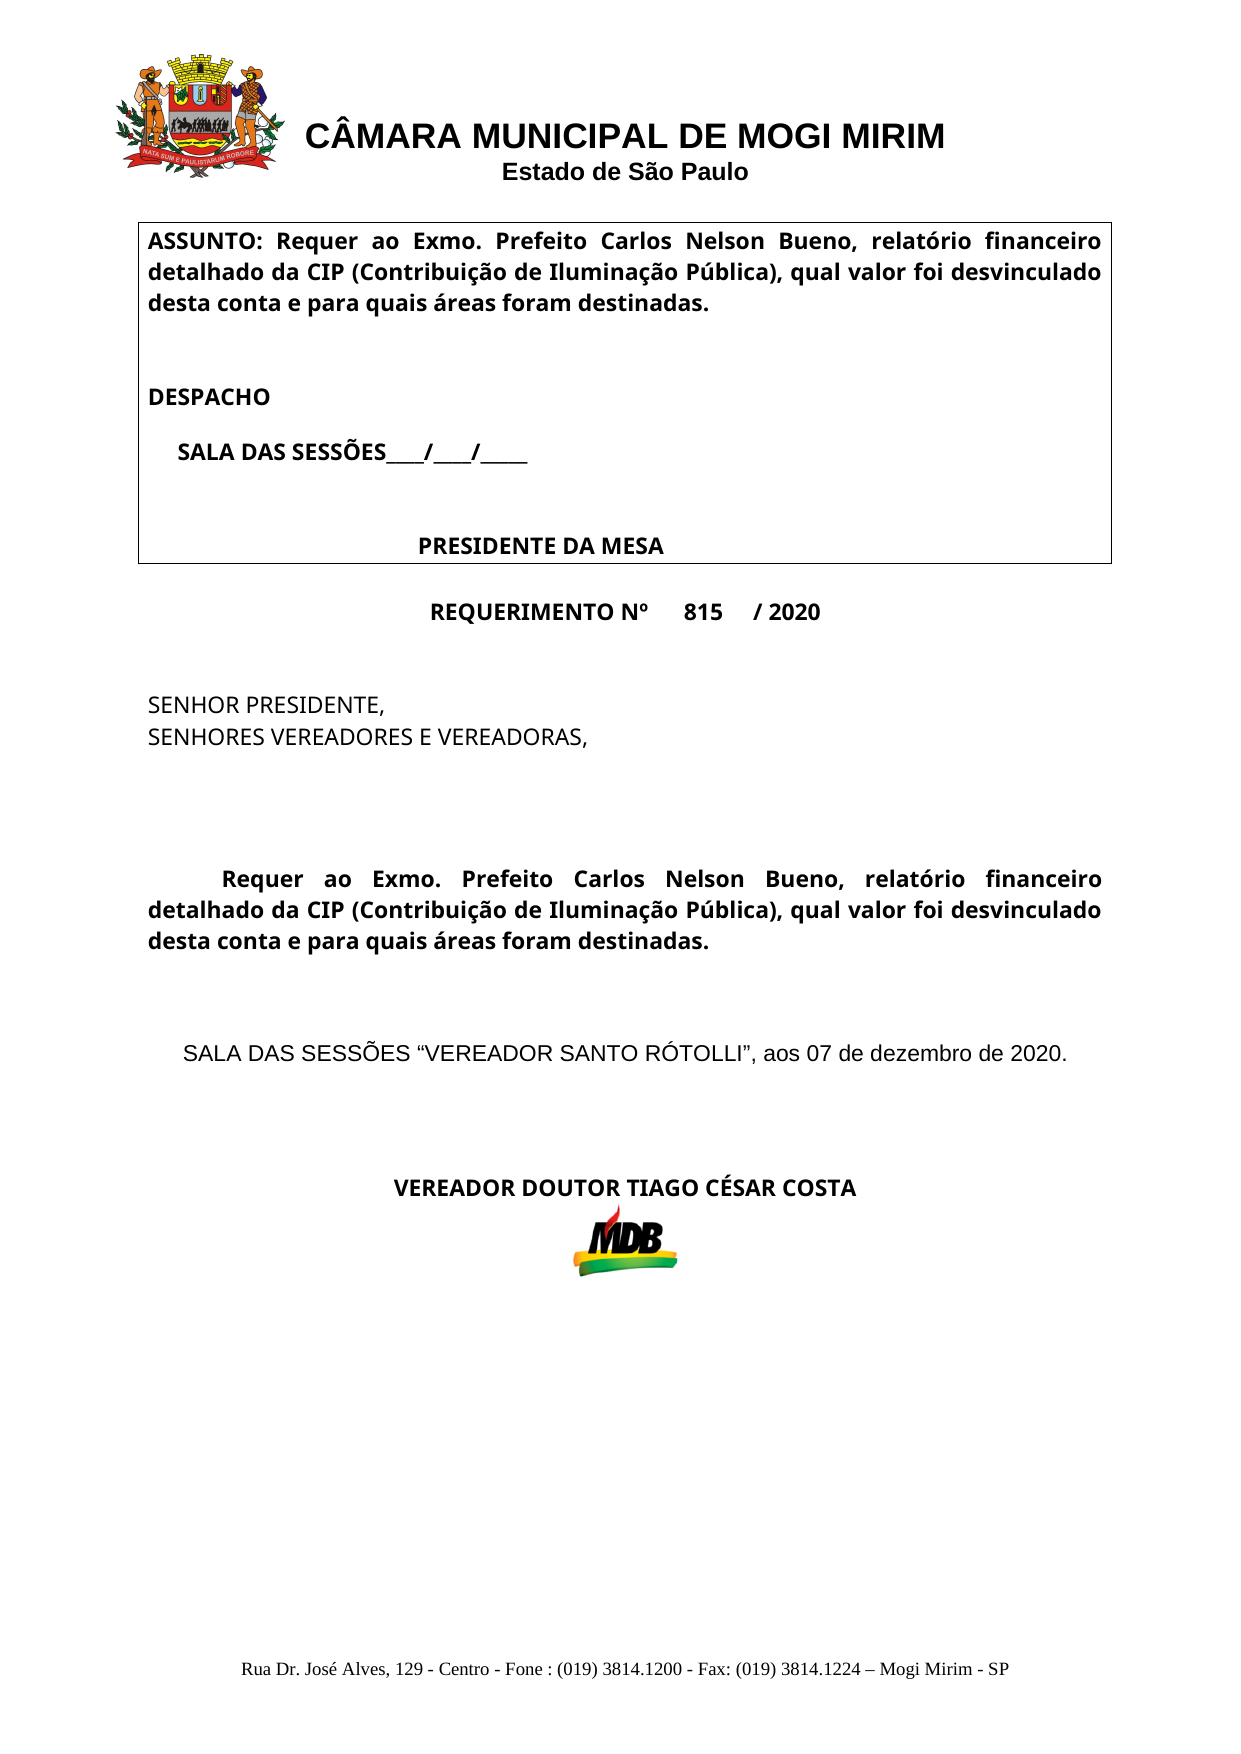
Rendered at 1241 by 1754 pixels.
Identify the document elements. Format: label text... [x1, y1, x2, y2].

text SALA DAS SESSÕES “VEREADOR SANTO RÓTOLLI”, aos 07 de dezembro de 2020. [148, 1040, 1103, 1067]
text DESPACHO [148, 381, 1103, 412]
text VEREADOR DOUTOR TIAGO CÉSAR COSTA [148, 1172, 1103, 1203]
picture [115, 54, 286, 178]
picture [572, 1203, 678, 1277]
text PRESIDENTE DA MESA [139, 527, 1111, 563]
text SENHORES VEREADORES E VEREADORAS, [148, 721, 1103, 752]
text ASSUNTO: Requer ao Exmo. Prefeito Carlos Nelson Bueno, relatório financeiro detalhado da CIP (Contribuição de Iluminação Pública), qual valor foi desvinculado desta conta e para quais áreas foram destinadas. [139, 223, 1111, 318]
text SALA DAS SESSÕES____/____/_____ [148, 436, 1103, 467]
text REQUERIMENTO Nº 815 / 2020 [148, 596, 1103, 627]
text SENHOR PRESIDENTE, [148, 689, 1103, 721]
text Requer ao Exmo. Prefeito Carlos Nelson Bueno, relatório financeiro detalhado da CIP (Contribuição de Iluminação Pública), qual valor foi desvinculado desta conta e para quais áreas foram destinadas. [148, 862, 1103, 956]
